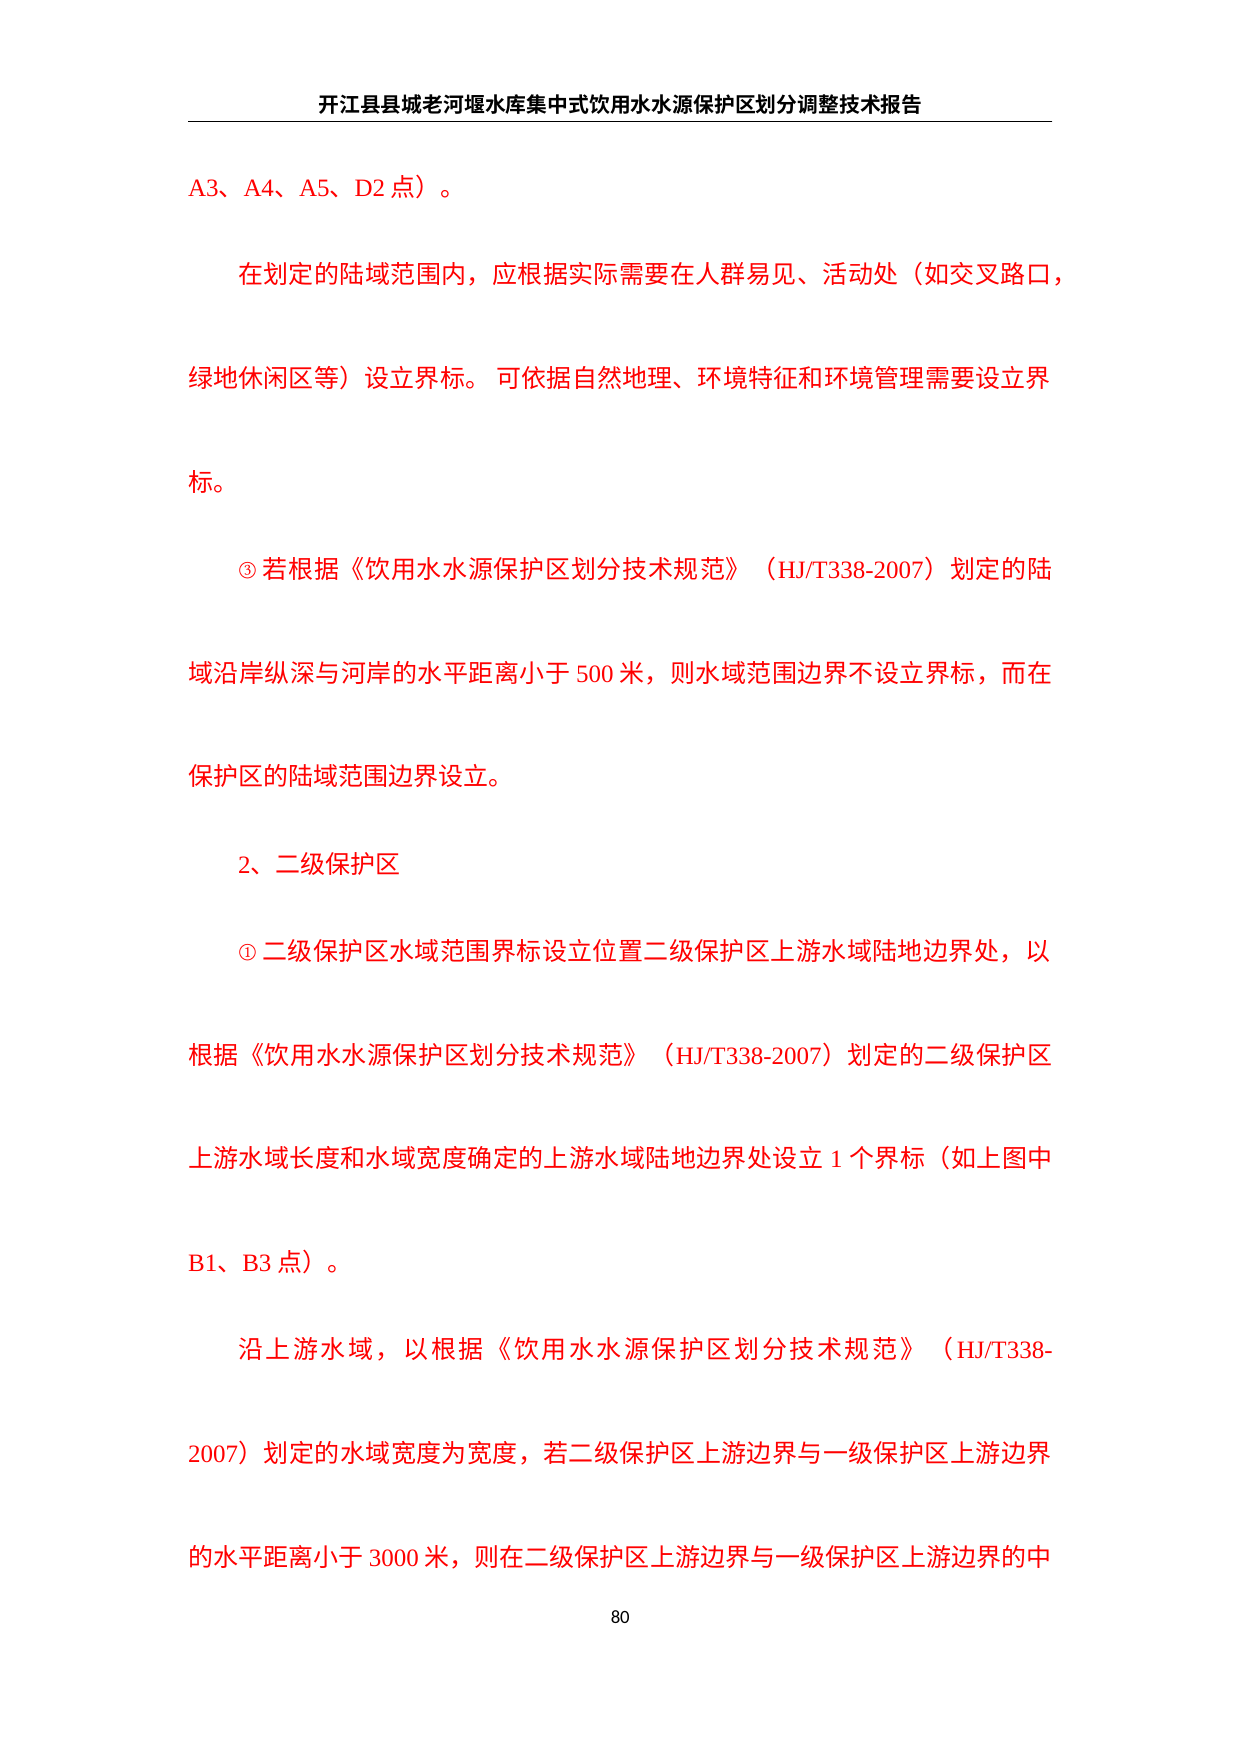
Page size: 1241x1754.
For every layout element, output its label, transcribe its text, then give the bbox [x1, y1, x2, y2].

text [188, 151, 1052, 220]
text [188, 1313, 1052, 1590]
text 2、二级保护区 [188, 828, 1052, 897]
text ①二级保护区水域范围界标设立位置二级保护区上游水域陆地边界处，以根据《饮用水水源保护区划分技术规范》（HJ/T338-2007）划定的二级保护区上游水域长度和水域宽度确定的上游水域陆地边界处设立 1 个界标（如上图中 B1、B3 点）。 [188, 915, 1052, 1295]
text 在划定的陆域范围内，应根据实际需要在人群易见、活动处（如交叉路口，绿地休闲区等）设立界标。 可依据自然地理、环境特征和环境管理需要设立界标。 [188, 238, 1052, 515]
text ③若根据《饮用水水源保护区划分技术规范》（HJ/T338-2007）划定的陆域沿岸纵深与河岸的水平距离小于500米，则水域范围边界不设立界标，而在保护区的陆域范围边界设立。 [188, 533, 1052, 809]
